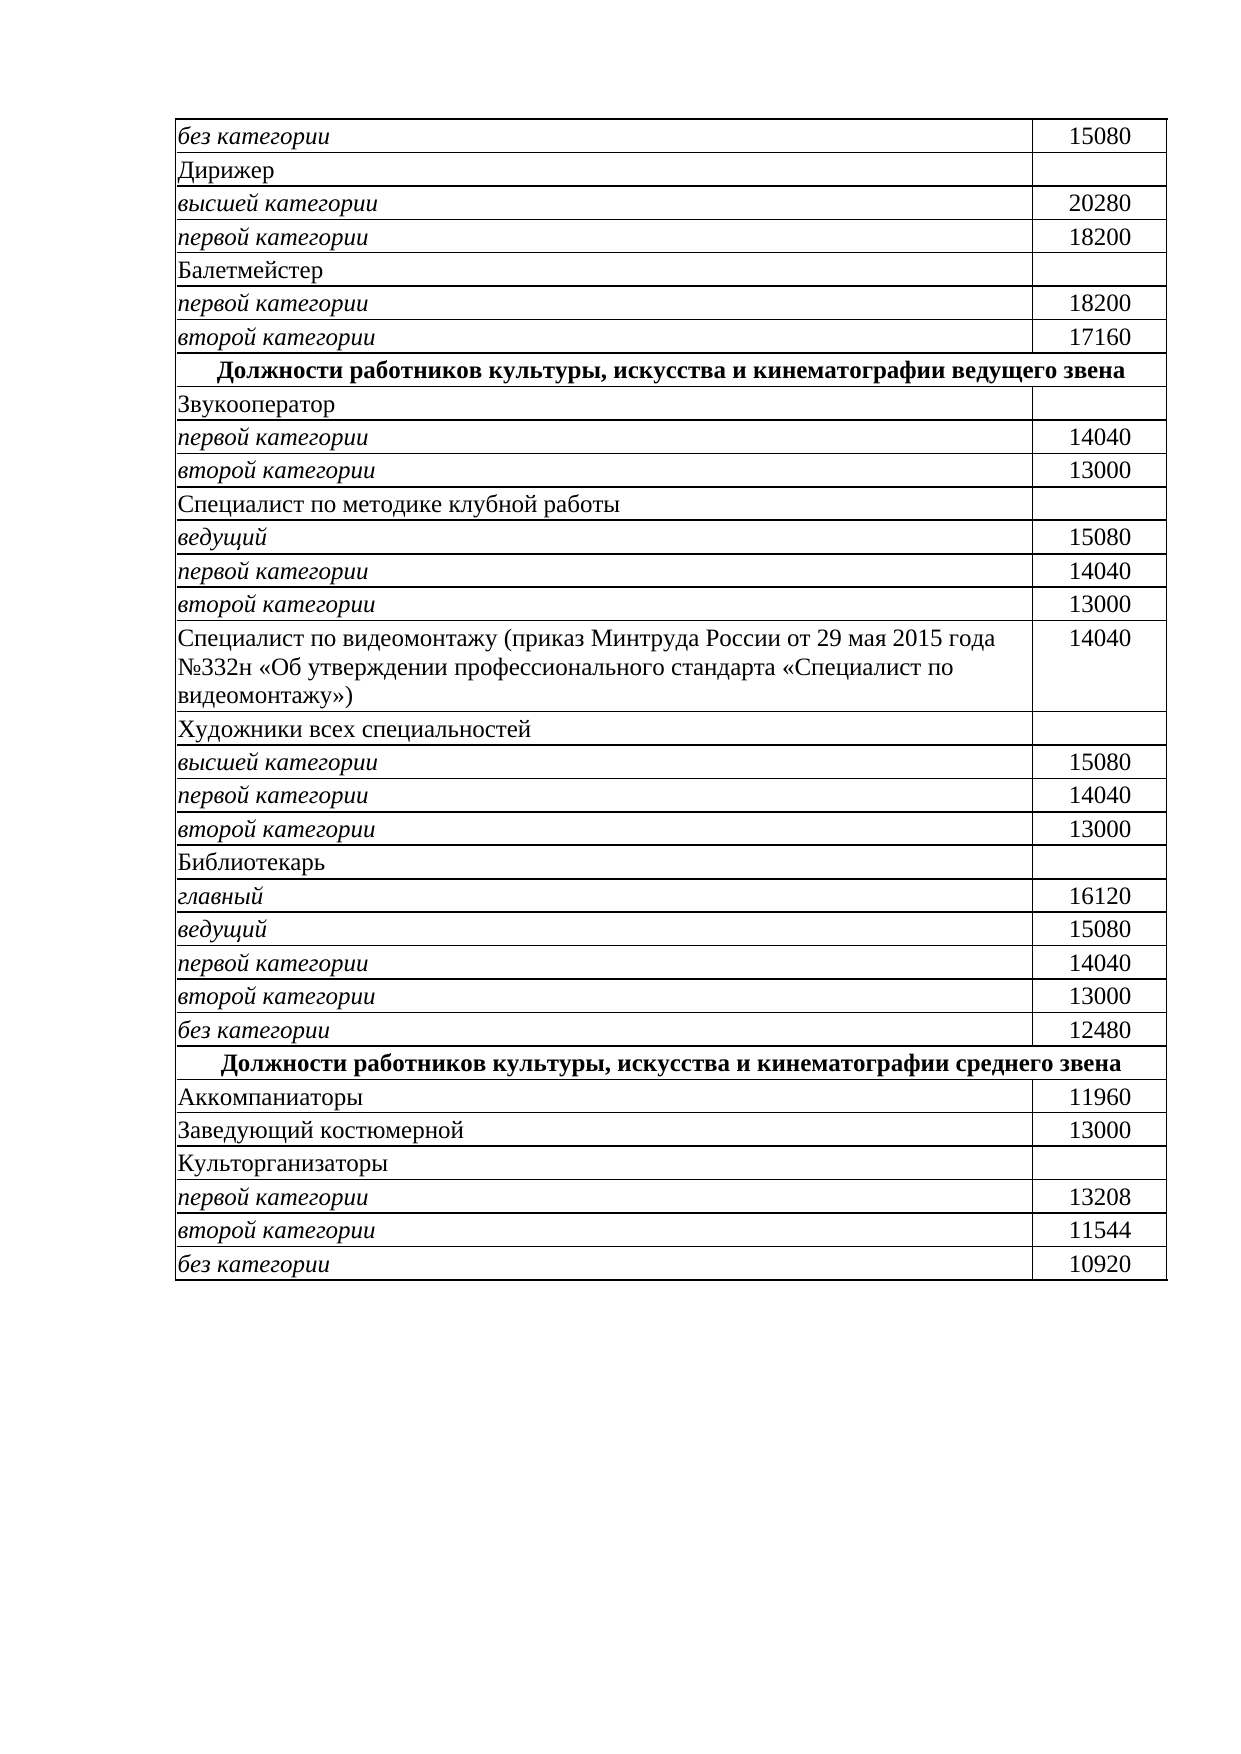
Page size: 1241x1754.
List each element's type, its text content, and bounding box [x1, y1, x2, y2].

table_cell 15080 [1033, 120, 1166, 152]
table_cell второй категории [176, 454, 1032, 486]
table_cell Художники всех специальностей [176, 712, 1032, 744]
table_cell 18200 [1033, 287, 1166, 319]
table_cell первой категории [176, 220, 1032, 252]
table_cell 14040 [1033, 946, 1166, 978]
table_cell 13000 [1033, 454, 1166, 486]
table_cell [1033, 1147, 1166, 1179]
table_cell высшей категории [176, 186, 1032, 218]
table_cell 15080 [1033, 746, 1166, 777]
table_cell 13000 [1033, 588, 1166, 620]
table_cell второй категории [176, 1213, 1032, 1246]
table_cell высшей категории [176, 745, 1032, 777]
table_cell 11960 [1033, 1080, 1166, 1112]
table_cell второй категории [176, 812, 1032, 844]
table_cell первой категории [176, 946, 1032, 978]
table_cell [1033, 253, 1166, 285]
table_cell Заведующий костюмерной [176, 1113, 1032, 1145]
table_cell первой категории [176, 286, 1032, 319]
table_cell ведущий [176, 912, 1032, 945]
table_cell Аккомпаниаторы [176, 1080, 1032, 1112]
table_cell первой категории [176, 1180, 1032, 1212]
table_cell 15080 [1033, 913, 1166, 945]
table_cell главный [176, 879, 1032, 911]
table_cell Культорганизаторы [176, 1146, 1032, 1179]
table_cell [1033, 488, 1166, 519]
table_cell Должности работников культуры, искусства и кинематографии ведущего звена [176, 353, 1166, 386]
table_cell Специалист по видеомонтажу (приказ Минтруда России от 29 мая 2015 года №332н «Об утверждении профессионального стандарта «Специалист по видеомонтажу») [176, 621, 1032, 711]
table_cell 13000 [1033, 1113, 1166, 1145]
table_cell 14040 [1033, 555, 1166, 586]
table_cell 10920 [1033, 1247, 1166, 1279]
table_cell 16120 [1033, 880, 1166, 911]
table_cell первой категории [176, 420, 1032, 452]
table_cell без категории [176, 1013, 1032, 1045]
table_cell 13000 [1033, 980, 1166, 1012]
table_cell второй категории [176, 587, 1032, 620]
table_cell 14040 [1033, 779, 1166, 811]
table_cell 12480 [1033, 1013, 1166, 1045]
table_cell [1033, 153, 1166, 185]
table_cell 15080 [1033, 521, 1166, 553]
table_cell Должности работников культуры, искусства и кинематографии среднего звена [176, 1046, 1166, 1078]
table_cell первой категории [176, 779, 1032, 811]
table_cell 14040 [1033, 621, 1166, 711]
table_cell Библиотекарь [176, 845, 1032, 878]
table_cell без категории [176, 1247, 1032, 1279]
table_cell Звукооператор [176, 387, 1032, 419]
table_cell 20280 [1033, 187, 1166, 218]
table_cell [1033, 387, 1166, 419]
table_cell Балетмейстер [176, 253, 1032, 285]
table_cell второй категории [176, 979, 1032, 1012]
table_cell 13000 [1033, 813, 1166, 844]
table_cell 14040 [1033, 421, 1166, 452]
table_cell второй категории [176, 320, 1032, 352]
table_cell 11544 [1033, 1214, 1166, 1246]
table_cell первой категории [176, 554, 1032, 586]
table_cell ведущий [176, 520, 1032, 553]
table_cell 18200 [1033, 220, 1166, 252]
table_cell 17160 [1033, 320, 1166, 352]
table_cell без категории [176, 120, 1032, 152]
table_cell Дирижер [176, 153, 1032, 185]
table_cell [1033, 712, 1166, 744]
table_cell [1033, 846, 1166, 878]
table_cell 13208 [1033, 1180, 1166, 1212]
table_cell Специалист по методике клубной работы [176, 487, 1032, 519]
